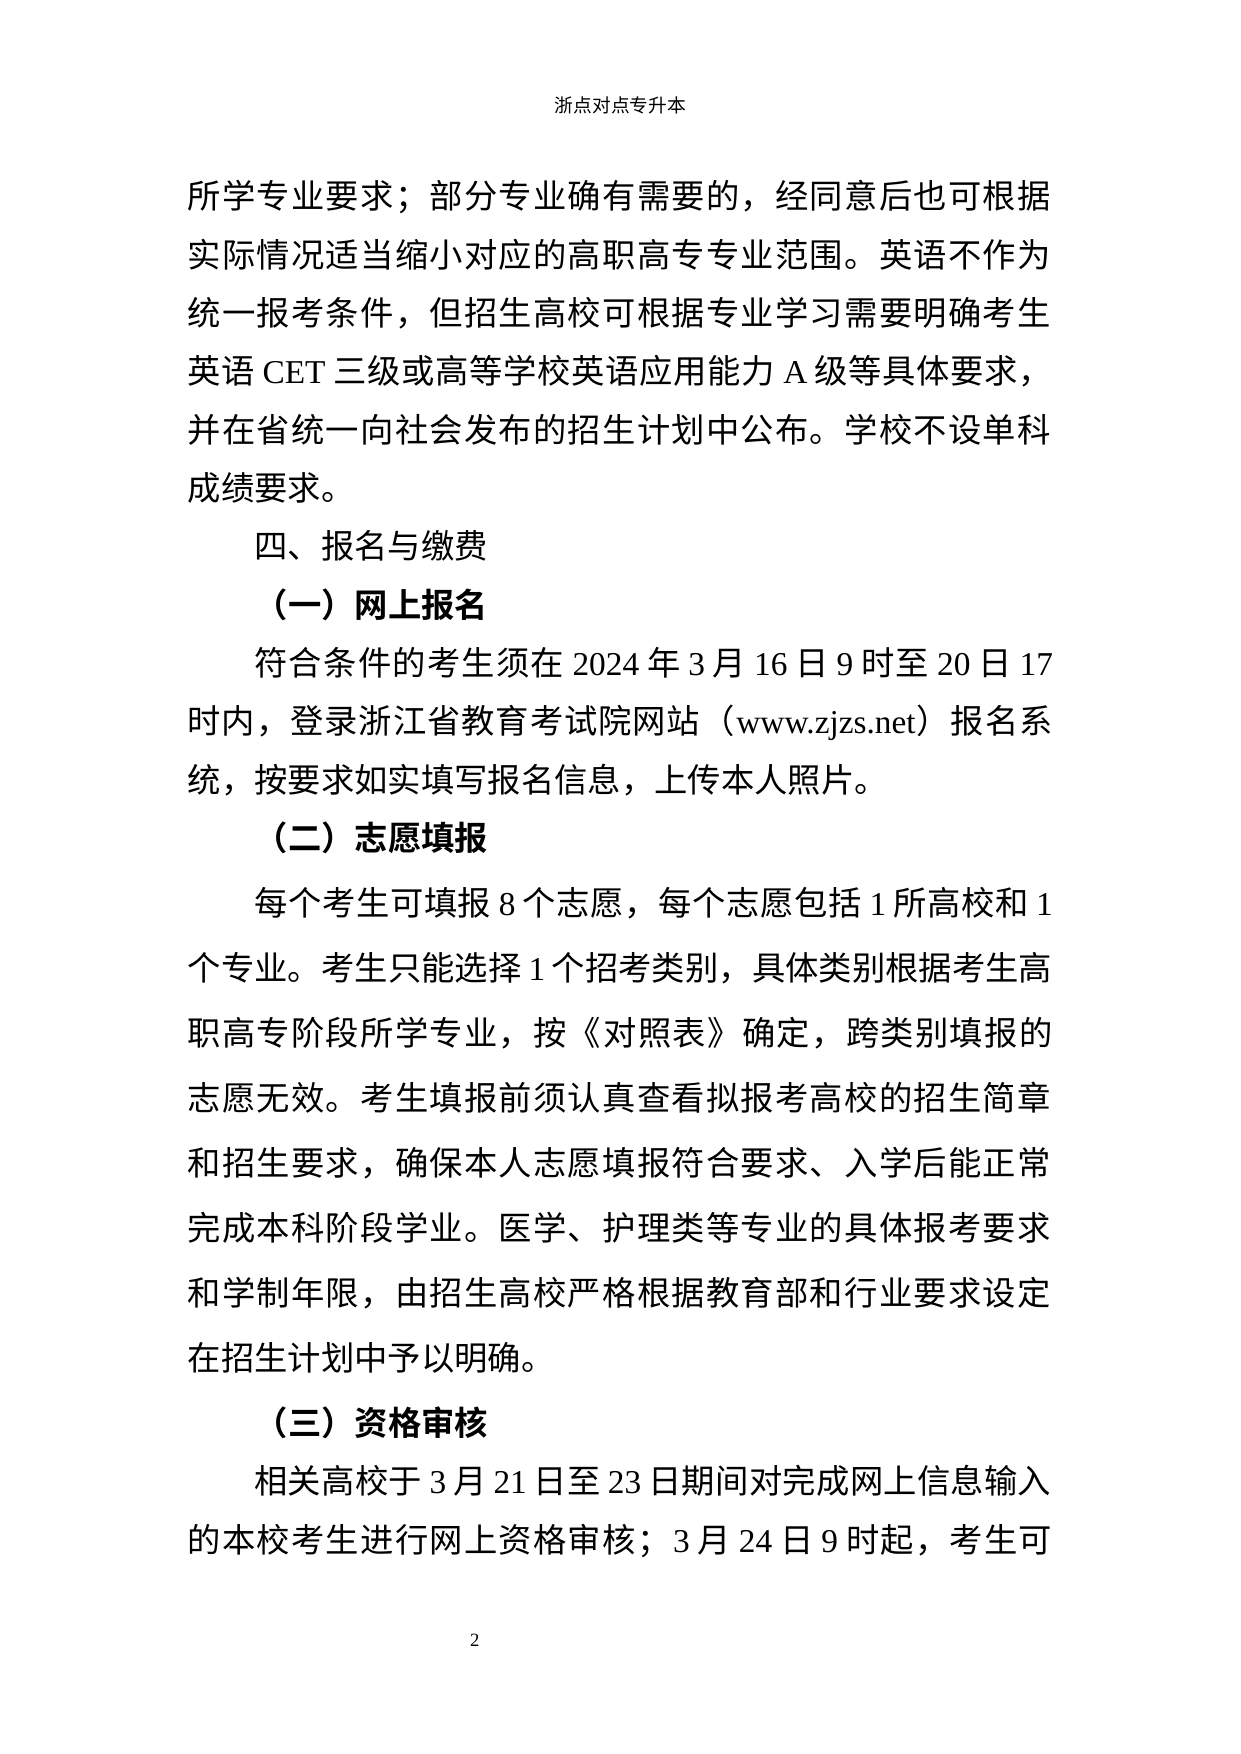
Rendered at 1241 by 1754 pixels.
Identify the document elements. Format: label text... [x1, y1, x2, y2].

text （一）网上报名 [187, 570, 1053, 629]
text 符合条件的考生须在2024年3月16日9时至20日17时内，登录浙江省教育考试院网站（www.zjzs.net）报名系统，按要求如实填写报名信息，上传本人照片。 [187, 629, 1053, 804]
text （二）志愿填报 [187, 804, 1053, 869]
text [187, 162, 1053, 512]
text （三）资格审核 [187, 1389, 1053, 1447]
text 每个考生可填报8个志愿，每个志愿包括1所高校和1个专业。考生只能选择1个招考类别，具体类别根据考生高职高专阶段所学专业，按《对照表》确定，跨类别填报的志愿无效。考生填报前须认真查看拟报考高校的招生简章和招生要求，确保本人志愿填报符合要求、入学后能正常完成本科阶段学业。医学、护理类等专业的具体报考要求和学制年限，由招生高校严格根据教育部和行业要求设定，在招生计划中予以明确。 [187, 869, 1053, 1389]
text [187, 1447, 1053, 1564]
text 四、报名与缴费 [187, 512, 1053, 570]
